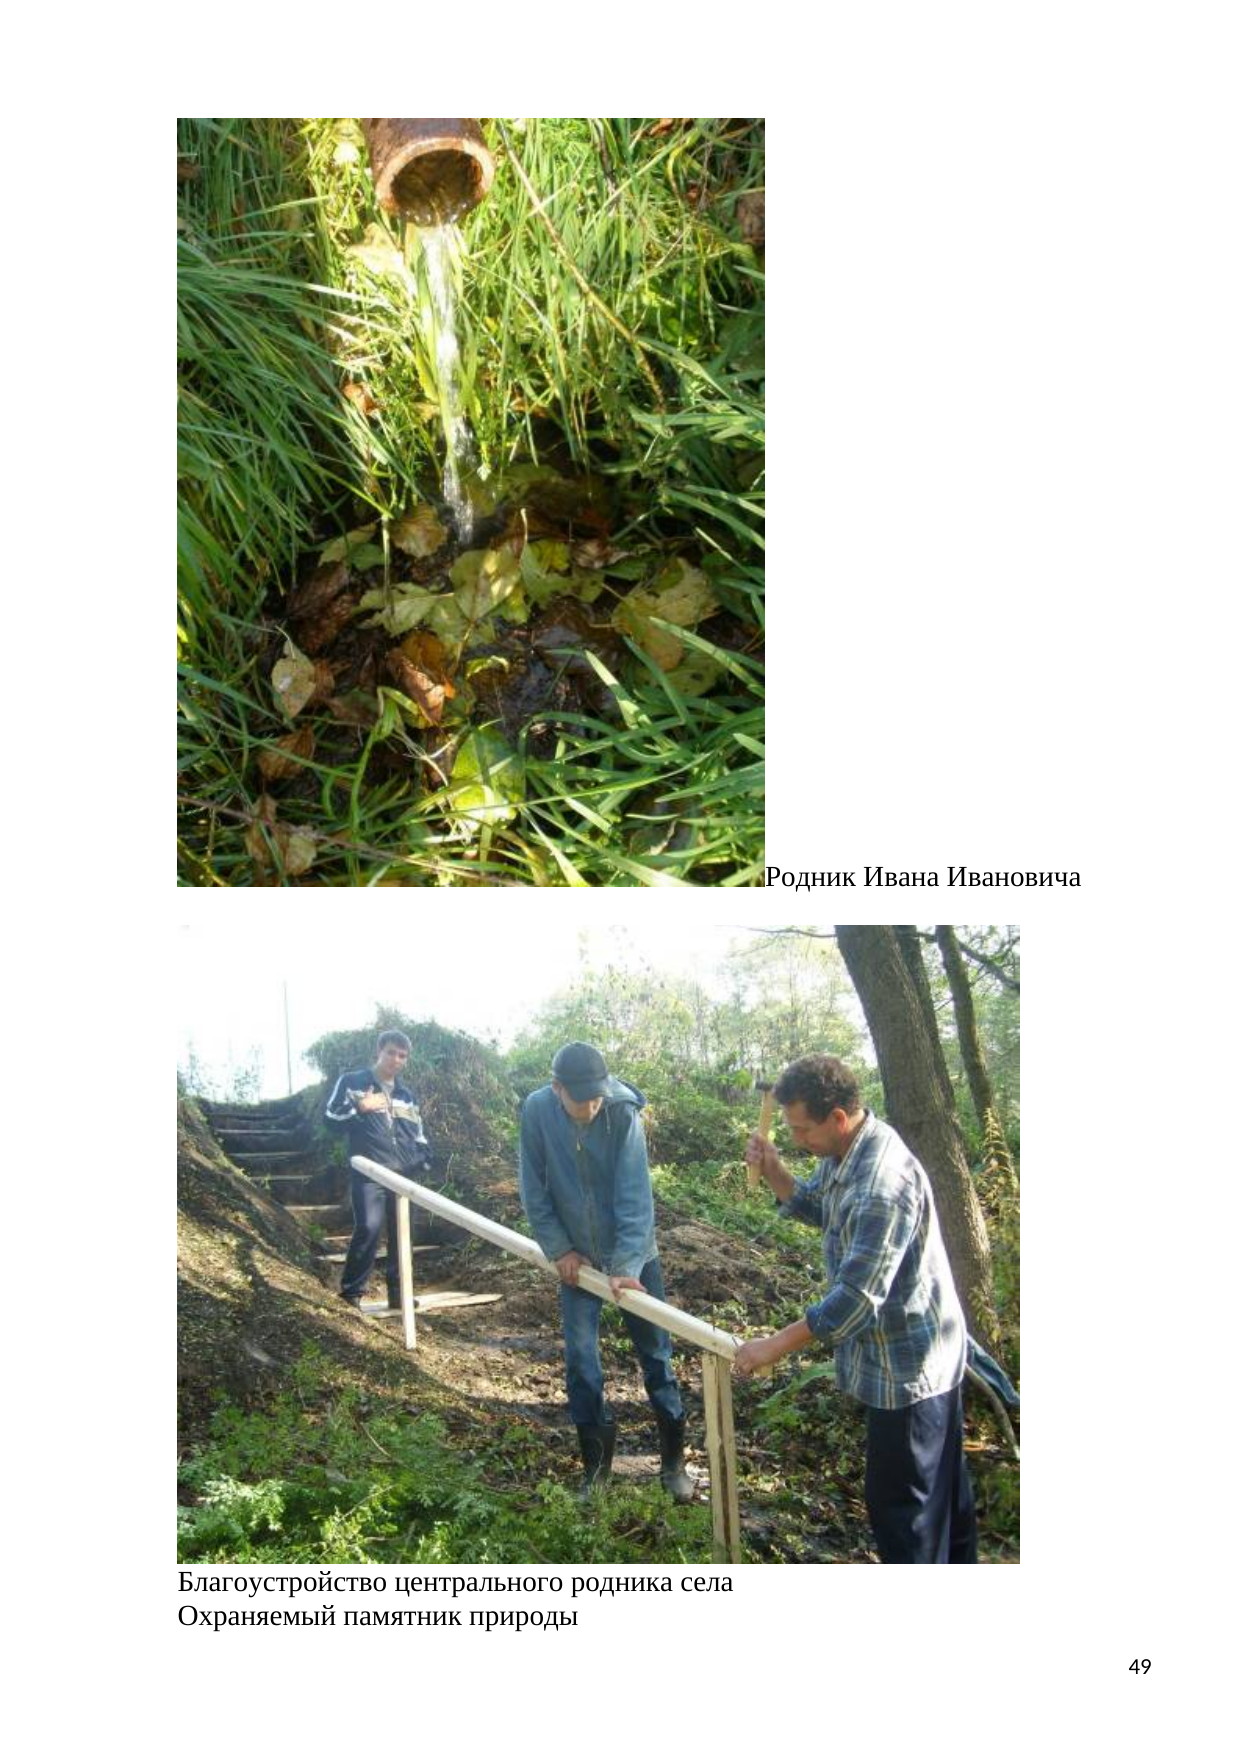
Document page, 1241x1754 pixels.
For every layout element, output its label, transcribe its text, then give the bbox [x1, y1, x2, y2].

text Охраняемый памятник природы [177, 1598, 1152, 1631]
picture [177, 118, 765, 887]
picture [177, 925, 1020, 1564]
text Благоустройство центрального родника села [177, 1564, 1152, 1598]
